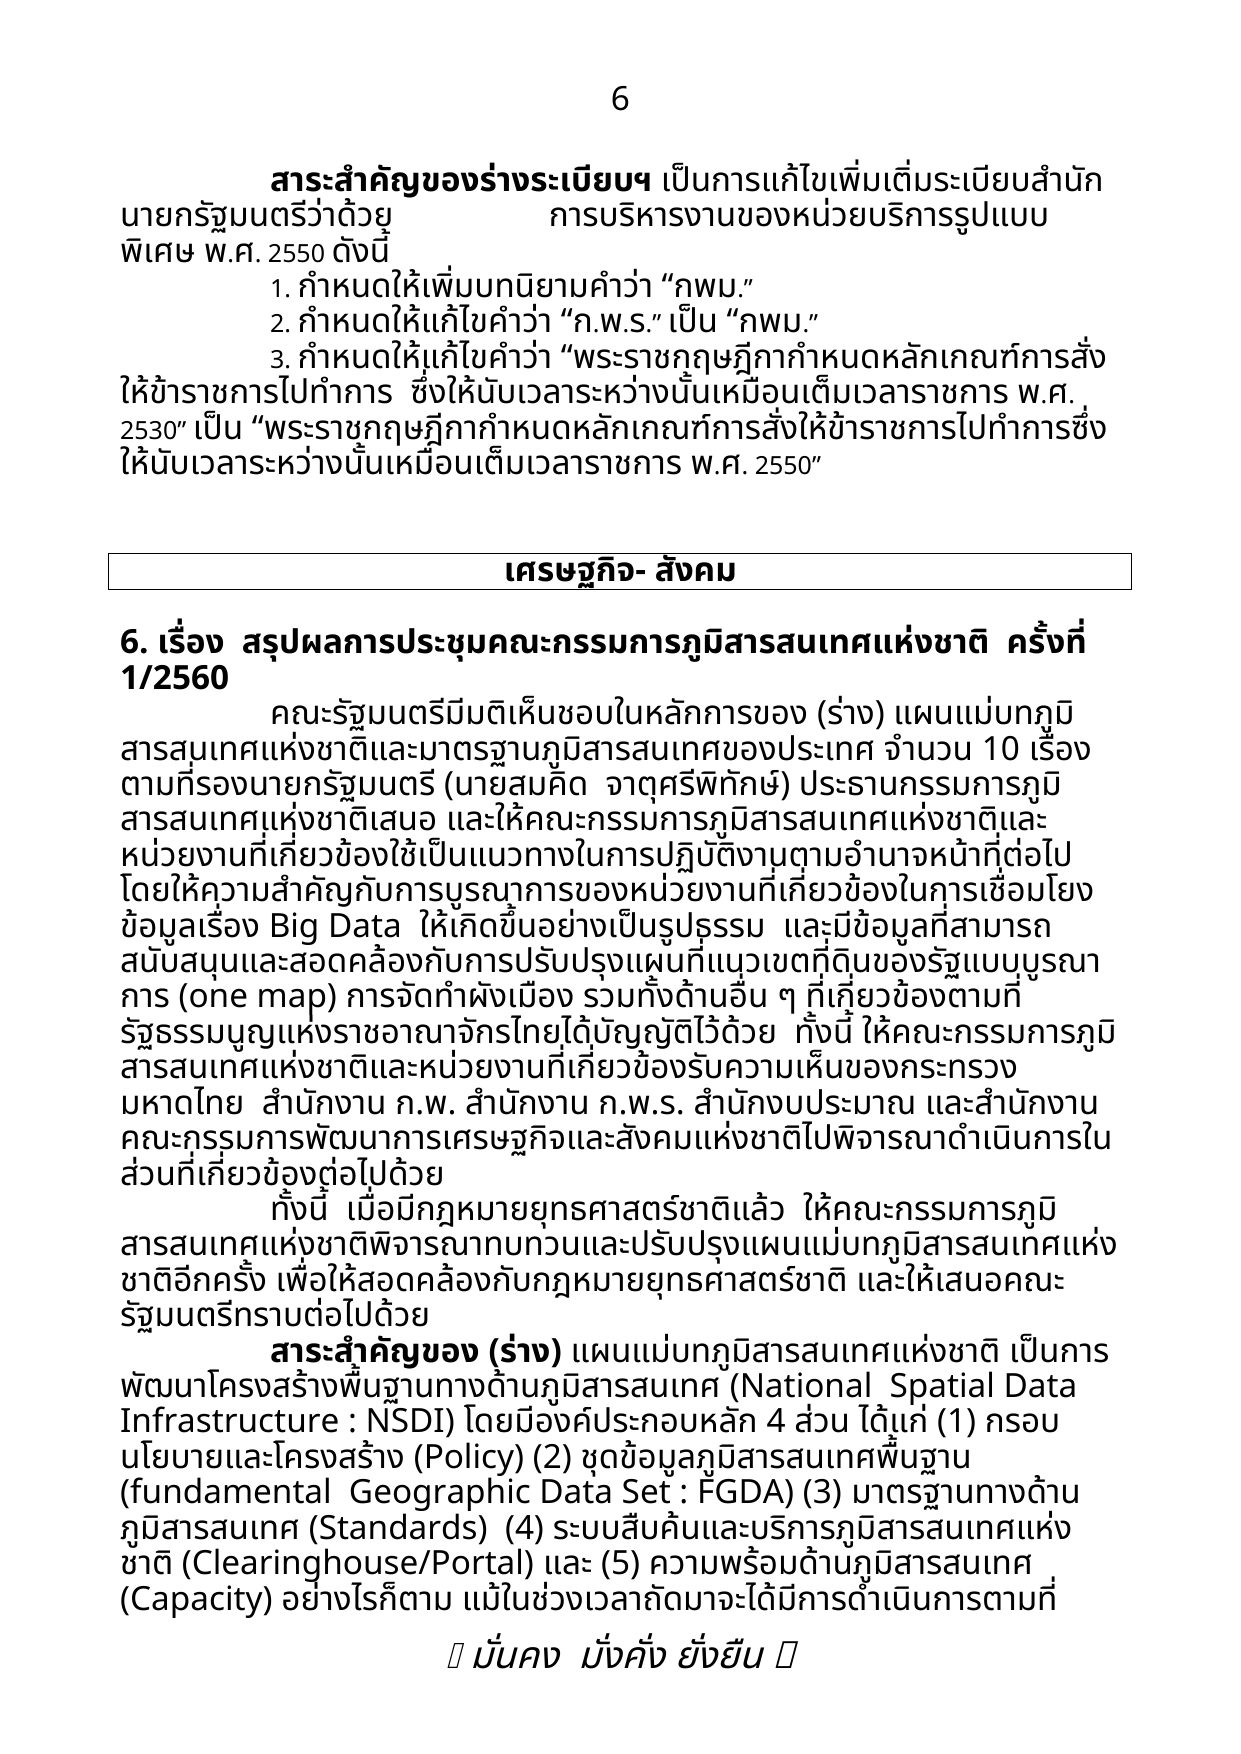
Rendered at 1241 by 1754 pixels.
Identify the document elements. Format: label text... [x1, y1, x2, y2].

table_header เศรษฐกิจ- สังคม [109, 554, 1131, 589]
text 6. เรื่อง สรุปผลการประชุมคณะกรรมการภูมิสารสนเทศแห่งชาติ ครั้งที่ 1/2560 [120, 625, 1120, 696]
text 1. กำหนดให้เพิ่มบทนิยามคำว่า “กพม.” [120, 269, 1120, 304]
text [120, 1334, 1120, 1617]
text ทั้งนี้ เมื่อมีกฎหมายยุทธศาสตร์ชาติแล้ว ให้คณะกรรมการภูมิสารสนเทศแห่งชาติพิจารณาทบทวนและปรับปรุงแผนแม่บทภูมิสารสนเทศแห่งชาติอีกครั้ง เพื่อให้สอดคล้องกับกฎหมายยุทธศาสตร์ชาติ และให้เสนอคณะรัฐมนตรีทราบต่อไปด้วย [120, 1192, 1120, 1334]
text 3. กำหนดให้แก้ไขคำว่า “พระราชกฤษฎีกากำหนดหลักเกณฑ์การสั่งให้ข้าราชการไปทำการ ซึ่งให้นับเวลาระหว่างนั้นเหมือนเต็มเวลาราชการ พ.ศ. 2530” เป็น “พระราชกฤษฎีกากำหนดหลักเกณฑ์การสั่งให้ข้าราชการไปทำการซึ่งให้นับเวลาระหว่างนั้นเหมือนเต็มเวลาราชการ พ.ศ. 2550” [120, 340, 1120, 482]
text คณะรัฐมนตรีมีมติเห็นชอบในหลักการของ (ร่าง) แผนแม่บทภูมิสารสนเทศแห่งชาติและมาตรฐานภูมิสารสนเทศของประเทศ จำนวน 10 เรื่อง ตามที่รองนายกรัฐมนตรี (นายสมคิด จาตุศรีพิทักษ์) ประธานกรรมการภูมิสารสนเทศแห่งชาติเสนอ และให้คณะกรรมการภูมิสารสนเทศแห่งชาติและหน่วยงานที่เกี่ยวข้องใช้เป็นแนวทางในการปฏิบัติงานตามอำนาจหน้าที่ต่อไป โดยให้ความสำคัญกับการบูรณาการของหน่วยงานที่เกี่ยวข้องในการเชื่อมโยงข้อมูลเรื่อง Big Data ให้เกิดขึ้นอย่างเป็นรูปธรรม และมีข้อมูลที่สามารถสนับสนุนและสอดคล้องกับการปรับปรุงแผนที่แนวเขตที่ดินของรัฐแบบบูรณาการ (one map) การจัดทำผังเมือง รวมทั้งด้านอื่น ๆ ที่เกี่ยวข้องตามที่รัฐธรรมนูญแห่งราชอาณาจักรไทยได้บัญญัติไว้ด้วย ทั้งนี้ ให้คณะกรรมการภูมิสารสนเทศแห่งชาติและหน่วยงานที่เกี่ยวข้องรับความเห็นของกระทรวงมหาดไทย สำนักงาน ก.พ. สำนักงาน ก.พ.ร. สำนักงบประมาณ และสำนักงานคณะกรรมการพัฒนาการเศรษฐกิจและสังคมแห่งชาติไปพิจารณาดำเนินการในส่วนที่เกี่ยวข้องต่อไปด้วย [120, 696, 1120, 1192]
text 2. กำหนดให้แก้ไขคำว่า “ก.พ.ร.” เป็น “กพม.” [120, 304, 1120, 340]
text สาระสำคัญของร่างระเบียบฯ เป็นการแก้ไขเพิ่มเติ่มระเบียบสำนักนายกรัฐมนตรีว่าด้วย การบริหารงานของหน่วยบริการรูปแบบพิเศษ พ.ศ. 2550 ดังนี้ [120, 163, 1120, 269]
